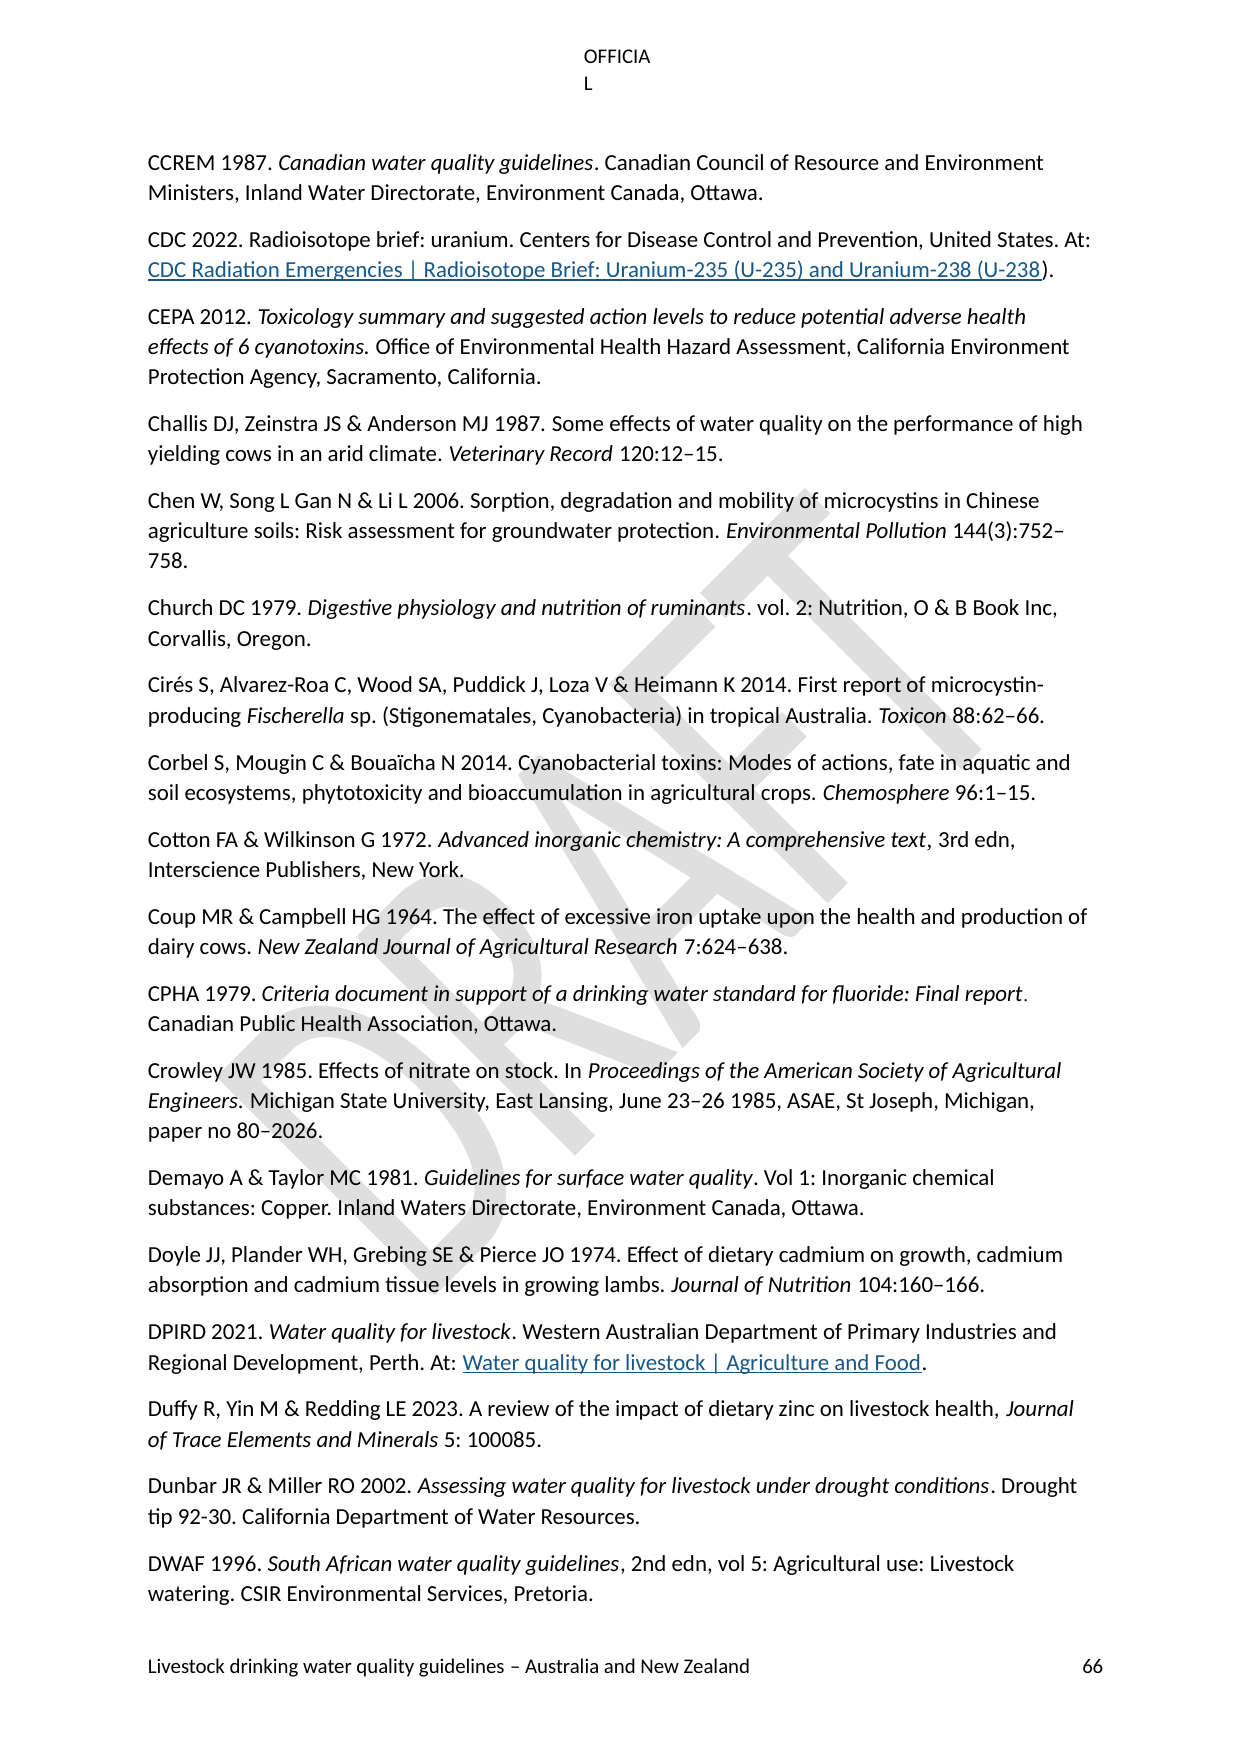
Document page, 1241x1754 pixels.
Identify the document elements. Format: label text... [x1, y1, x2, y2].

text Crowley JW 1985. Effects of nitrate on stock. In Proceedings of the American Society of Agricultural Engineers. Michigan State University, East Lansing, June 23–26 1985, ASAE, St Joseph, Michigan, paper no 80–2026. [148, 1056, 1092, 1144]
text CPHA 1979. Criteria document in support of a drinking water standard for fluoride: Final report. Canadian Public Health Association, Ottawa. [148, 979, 1092, 1037]
text DPIRD 2021. Water quality for livestock. Western Australian Department of Primary Industries and Regional Development, Perth. At: Water quality for livestock | Agriculture and Food. [148, 1317, 1092, 1376]
text Cotton FA & Wilkinson G 1972. Advanced inorganic chemistry: A comprehensive text, 3rd edn, Interscience Publishers, New York. [148, 825, 1092, 883]
text Chen W, Song L Gan N & Li L 2006. Sorption, degradation and mobility of microcystins in Chinese agriculture soils: Risk assessment for groundwater protection. Environmental Pollution 144(3):752–758. [148, 486, 1092, 575]
text Doyle JJ, Plander WH, Grebing SE & Pierce JO 1974. Effect of dietary cadmium on growth, cadmium absorption and cadmium tissue levels in growing lambs. Journal of Nutrition 104:160–166. [148, 1240, 1092, 1299]
text DWAF 1996. South African water quality guidelines, 2nd edn, vol 5: Agricultural use: Livestock watering. CSIR Environmental Services, Pretoria. [148, 1549, 1092, 1607]
text Cirés S, Alvarez-Roa C, Wood SA, Puddick J, Loza V & Heimann K 2014. First report of microcystin-producing Fischerella sp. (Stigonematales, Cyanobacteria) in tropical Australia. Toxicon 88:62–66. [148, 671, 1092, 729]
text Coup MR & Campbell HG 1964. The effect of excessive iron uptake upon the health and production of dairy cows. New Zealand Journal of Agricultural Research 7:624–638. [148, 902, 1092, 960]
text Church DC 1979. Digestive physiology and nutrition of ruminants. vol. 2: Nutrition, O & B Book Inc, Corvallis, Oregon. [148, 593, 1092, 652]
text Corbel S, Mougin C & Bouaïcha N 2014. Cyanobacterial toxins: Modes of actions, fate in aquatic and soil ecosystems, phytotoxicity and bioaccumulation in agricultural crops. Chemosphere 96:1–15. [148, 748, 1092, 806]
text Duffy R, Yin M & Redding LE 2023. A review of the impact of dietary zinc on livestock health, Journal of Trace Elements and Minerals 5: 100085. [148, 1394, 1092, 1453]
text CDC 2022. Radioisotope brief: uranium. Centers for Disease Control and Prevention, United States. At: CDC Radiation Emergencies | Radioisotope Brief: Uranium-235 (U-235) and Uranium-238 (U-238). [148, 225, 1092, 283]
text Demayo A & Taylor MC 1981. Guidelines for surface water quality. Vol 1: Inorganic chemical substances: Copper. Inland Waters Directorate, Environment Canada, Ottawa. [148, 1163, 1092, 1222]
text CCREM 1987. Canadian water quality guidelines. Canadian Council of Resource and Environment Ministers, Inland Water Directorate, Environment Canada, Ottawa. [148, 148, 1092, 206]
text Challis DJ, Zeinstra JS & Anderson MJ 1987. Some effects of water quality on the performance of high yielding cows in an arid climate. Veterinary Record 120:12–15. [148, 409, 1092, 467]
text CEPA 2012. Toxicology summary and suggested action levels to reduce potential adverse health effects of 6 cyanotoxins. Office of Environmental Health Hazard Assessment, California Environment Protection Agency, Sacramento, California. [148, 302, 1092, 390]
text Dunbar JR & Miller RO 2002. Assessing water quality for livestock under drought conditions. Drought tip 92-30. California Department of Water Resources. [148, 1472, 1092, 1530]
